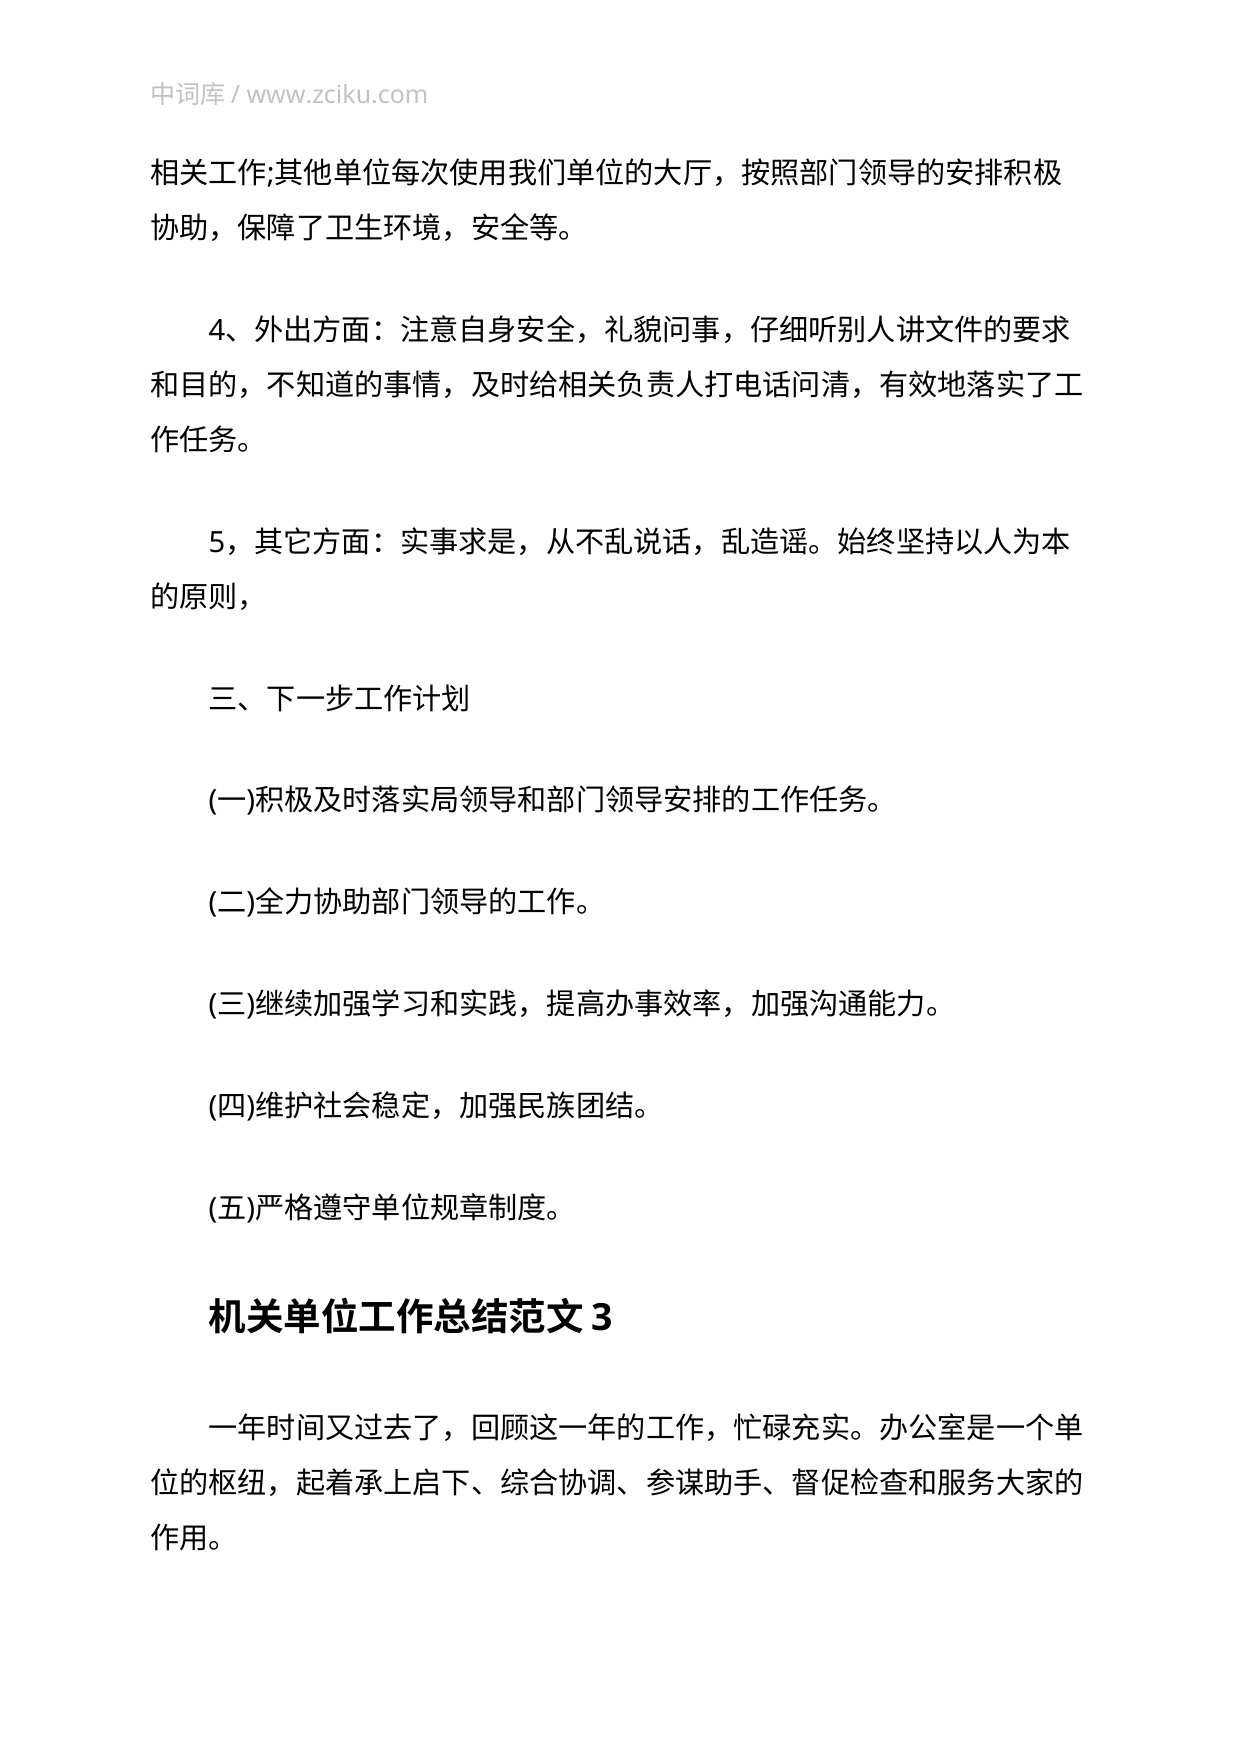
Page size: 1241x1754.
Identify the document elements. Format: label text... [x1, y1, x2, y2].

text 三、下一步工作计划 [150, 675, 1090, 717]
text (二)全力协助部门领导的工作。 [150, 879, 1090, 921]
text 4、外出方面：注意自身安全，礼貌问事，仔细听别人讲文件的要求和目的，不知道的事情，及时给相关负责人打电话问清，有效地落实了工作任务。 [150, 307, 1090, 459]
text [150, 150, 1090, 247]
text (三)继续加强学习和实践，提高办事效率，加强沟通能力。 [150, 981, 1090, 1023]
text 5，其它方面：实事求是，从不乱说话，乱造谣。始终坚持以人为本的原则， [150, 518, 1090, 616]
text 机关单位工作总结范文3 [150, 1287, 1090, 1341]
text 一年时间又过去了，回顾这一年的工作，忙碌充实。办公室是一个单位的枢纽，起着承上启下、综合协调、参谋助手、督促检查和服务大家的作用。 [150, 1404, 1090, 1557]
text (一)积极及时落实局领导和部门领导安排的工作任务。 [150, 777, 1090, 819]
text (五)严格遵守单位规章制度。 [150, 1185, 1090, 1227]
text (四)维护社会稳定，加强民族团结。 [150, 1083, 1090, 1125]
